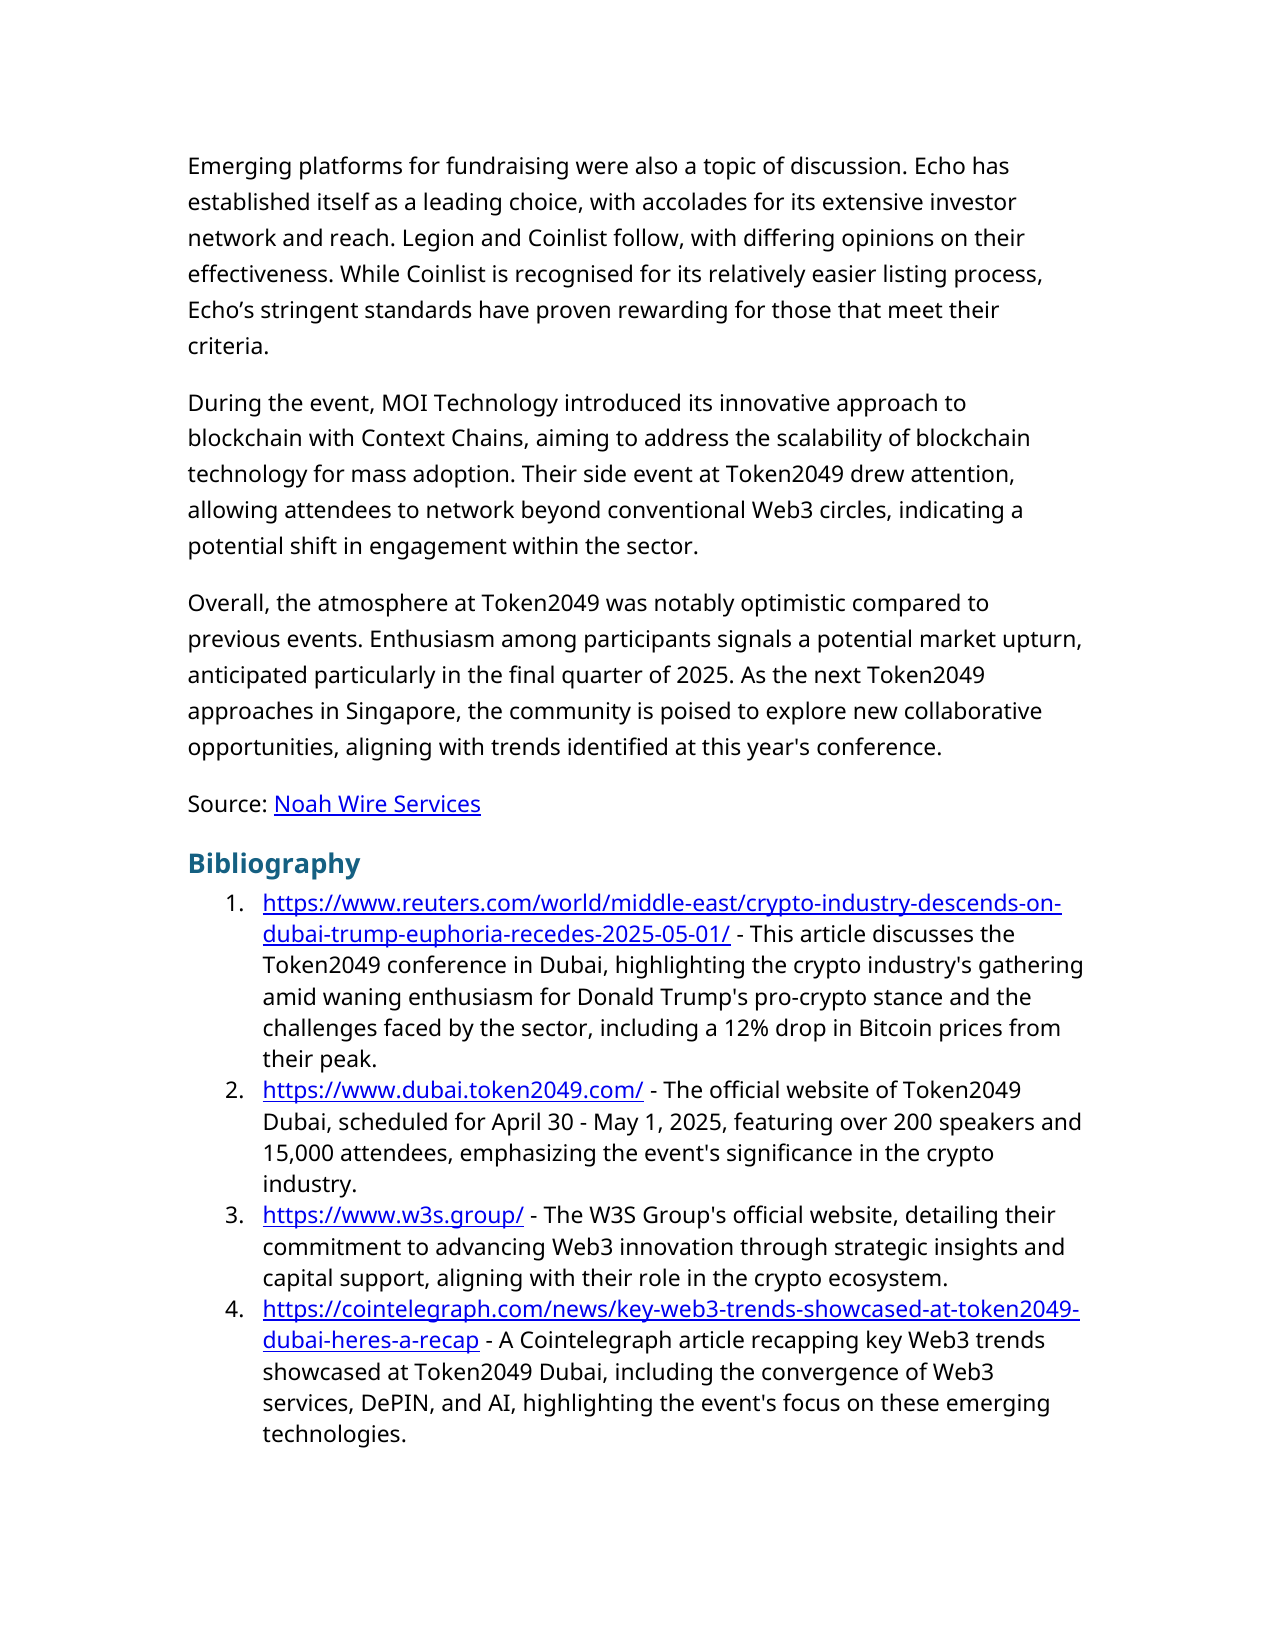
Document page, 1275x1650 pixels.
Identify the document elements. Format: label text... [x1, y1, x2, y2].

list https://www.w3s.group/ - The W3S Group's official website, detailing their commitment to advancing Web3 innovation through strategic insights and capital support, aligning with their role in the crypto ecosystem. [225, 1199, 1087, 1293]
list https://www.reuters.com/world/middle-east/crypto-industry-descends-on-dubai-trump-euphoria-recedes-2025-05-01/ - This article discusses the Token2049 conference in Dubai, highlighting the crypto industry's gathering amid waning enthusiasm for Donald Trump's pro-crypto stance and the challenges faced by the sector, including a 12% drop in Bitcoin prices from their peak. [225, 887, 1087, 1074]
text During the event, MOI Technology introduced its innovative approach to blockchain with Context Chains, aiming to address the scalability of blockchain technology for mass adoption. Their side event at Token2049 drew attention, allowing attendees to network beyond conventional Web3 circles, indicating a potential shift in engagement within the sector. [187, 386, 1087, 561]
text Emerging platforms for fundraising were also a topic of discussion. Echo has established itself as a leading choice, with accolades for its extensive investor network and reach. Legion and Coinlist follow, with differing opinions on their effectiveness. While Coinlist is recognised for its relatively easier listing process, Echo’s stringent standards have proven rewarding for those that meet their criteria. [187, 150, 1087, 361]
subtitle Bibliography [187, 844, 1087, 881]
list https://www.dubai.token2049.com/ - The official website of Token2049 Dubai, scheduled for April 30 - May 1, 2025, featuring over 200 speakers and 15,000 attendees, emphasizing the event's significance in the crypto industry. [225, 1074, 1087, 1199]
list https://cointelegraph.com/news/key-web3-trends-showcased-at-token2049-dubai-heres-a-recap - A Cointelegraph article recapping key Web3 trends showcased at Token2049 Dubai, including the convergence of Web3 services, DePIN, and AI, highlighting the event's focus on these emerging technologies. [225, 1293, 1087, 1449]
text Overall, the atmosphere at Token2049 was notably optimistic compared to previous events. Enthusiasm among participants signals a potential market upturn, anticipated particularly in the final quarter of 2025. As the next Token2049 approaches in Singapore, the community is poised to explore new collaborative opportunities, aligning with trends identified at this year's conference. [187, 587, 1087, 762]
text Source: Noah Wire Services [187, 787, 1087, 819]
